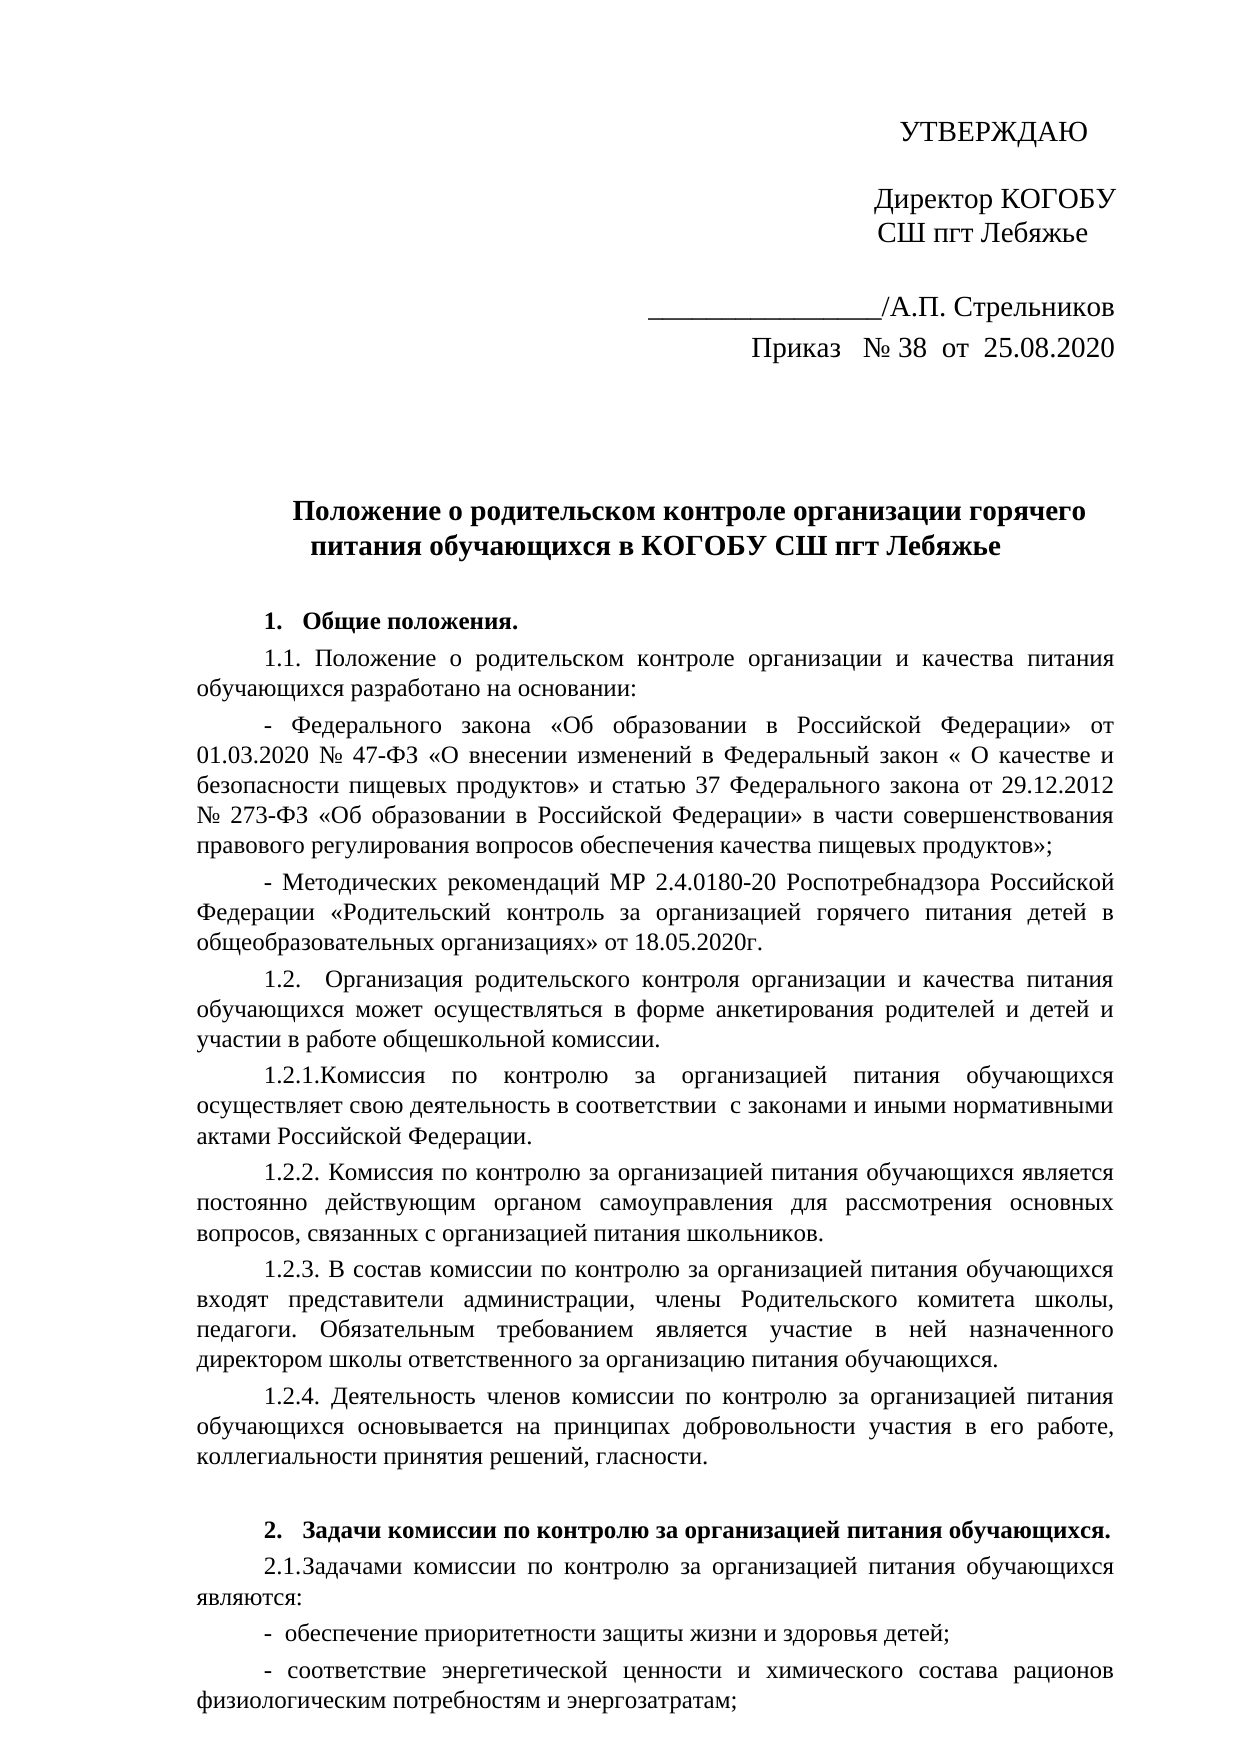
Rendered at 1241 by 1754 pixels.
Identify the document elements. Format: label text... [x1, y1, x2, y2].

text 1.2.4. Деятельность членов комиссии по контролю за организацией питания обучающихся основывается на принципах добровольности участия в его работе, коллегиальности принятия решений, гласности. [196, 1381, 1115, 1470]
text - Методических рекомендаций МР 2.4.0180-20 Роспотребнадзора Российской Федерации «Родительский контроль за организацией горячего питания детей в общеобразовательных организациях» от 18.05.2020г. [196, 867, 1115, 956]
list Общие положения. [196, 606, 1115, 635]
text ________________/А.П. Стрельников [264, 289, 1115, 322]
text 1.2.2. Комиссия по контролю за организацией питания обучающихся является постоянно действующим органом самоуправления для рассмотрения основных вопросов, связанных с организацией питания школьников. [196, 1157, 1115, 1246]
list Задачами комиссии по контролю за организацией питания обучающихся являются: [196, 1551, 1115, 1610]
text Приказ № 38 от 25.08.2020 [264, 331, 1115, 364]
text Положение о родительском контроле организации горячего питания обучающихся в КОГОБУ СШ пгт Лебяжье [196, 493, 1115, 561]
text Директор КОГОБУ [152, 182, 1157, 215]
text 1.2.1.Комиссия по контролю за организацией питания обучающихся осуществляет свою деятельность в соответствии с законами и иными нормативными актами Российской Федерации. [196, 1061, 1115, 1149]
text 1.2. Организация родительского контроля организации и качества питания обучающихся может осуществляться в форме анкетирования родителей и детей и участии в работе общешкольной комиссии. [196, 964, 1115, 1053]
text УТВЕРЖДАЮ [152, 114, 1157, 148]
text 1.2.3. В состав комиссии по контролю за организацией питания обучающихся входят представители администрации, члены Родительского комитета школы, педагоги. Обязательным требованием является участие в ней назначенного директором школы ответственного за организацию питания обучающихся. [196, 1254, 1115, 1373]
text - обеспечение приоритетности защиты жизни и здоровья детей; [196, 1618, 1115, 1647]
text - Федерального закона «Об образовании в Российской Федерации» от 01.03.2020 № 47-ФЗ «О внесении изменений в Федеральный закон « О качестве и безопасности пищевых продуктов» и статью 37 Федерального закона от 29.12.2012 № 273-ФЗ «Об образовании в Российской Федерации» в части совершенствования правового регулирования вопросов обеспечения качества пищевых продуктов»; [196, 710, 1115, 859]
text СШ пгт Лебяжье [152, 215, 1157, 249]
list Задачи комиссии по контролю за организацией питания обучающихся. [196, 1515, 1115, 1543]
text 1.1. Положение о родительском контроле организации и качества питания обучающихся разработано на основании: [196, 643, 1115, 702]
text - соответствие энергетической ценности и химического состава рационов физиологическим потребностям и энергозатратам; [196, 1655, 1115, 1714]
